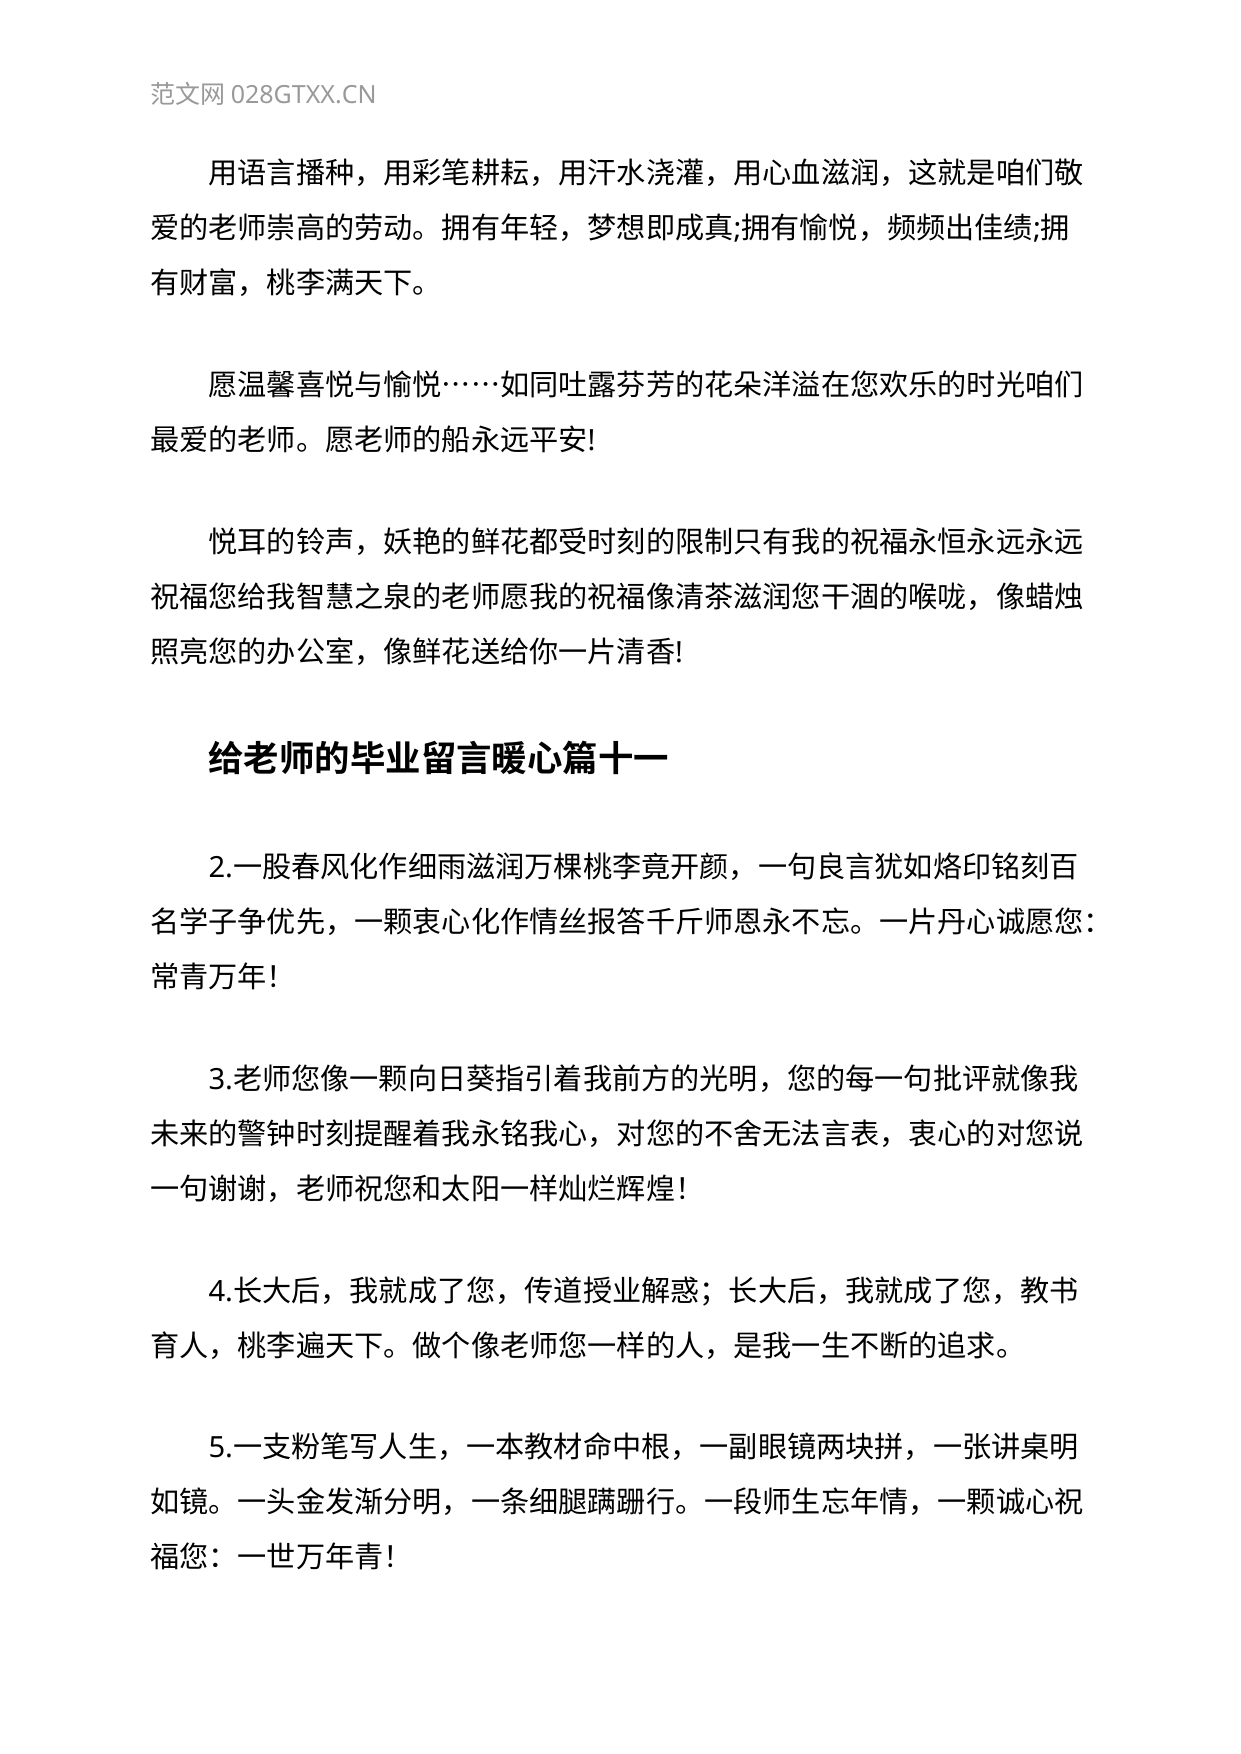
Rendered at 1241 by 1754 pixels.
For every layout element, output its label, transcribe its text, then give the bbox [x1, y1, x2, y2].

text 悦耳的铃声，妖艳的鲜花都受时刻的限制只有我的祝福永恒永远永远祝福您给我智慧之泉的老师愿我的祝福像清茶滋润您干涸的喉咙，像蜡烛照亮您的办公室，像鲜花送给你一片清香! [150, 518, 1090, 671]
text 给老师的毕业留言暖心篇十一 [150, 730, 1090, 782]
text 2.一股春风化作细雨滋润万棵桃李竟开颜，一句良言犹如烙印铭刻百名学子争优先，一颗衷心化作情丝报答千斤师恩永不忘。一片丹心诚愿您：常青万年！ [150, 844, 1090, 996]
text 3.老师您像一颗向日葵指引着我前方的光明，您的每一句批评就像我未来的警钟时刻提醒着我永铭我心，对您的不舍无法言表，衷心的对您说一句谢谢，老师祝您和太阳一样灿烂辉煌！ [150, 1055, 1090, 1208]
text 愿温馨喜悦与愉悦……如同吐露芬芳的花朵洋溢在您欢乐的时光咱们最爱的老师。愿老师的船永远平安! [150, 362, 1090, 459]
text 4.长大后，我就成了您，传道授业解惑；长大后，我就成了您，教书育人，桃李遍天下。做个像老师您一样的人，是我一生不断的追求。 [150, 1267, 1090, 1364]
text 用语言播种，用彩笔耕耘，用汗水浇灌，用心血滋润，这就是咱们敬爱的老师崇高的劳动。拥有年轻，梦想即成真;拥有愉悦，频频出佳绩;拥有财富，桃李满天下。 [150, 150, 1090, 302]
text 5.一支粉笔写人生，一本教材命中根，一副眼镜两块拼，一张讲桌明如镜。一头金发渐分明，一条细腿蹒跚行。一段师生忘年情，一颗诚心祝福您：一世万年青！ [150, 1424, 1090, 1576]
